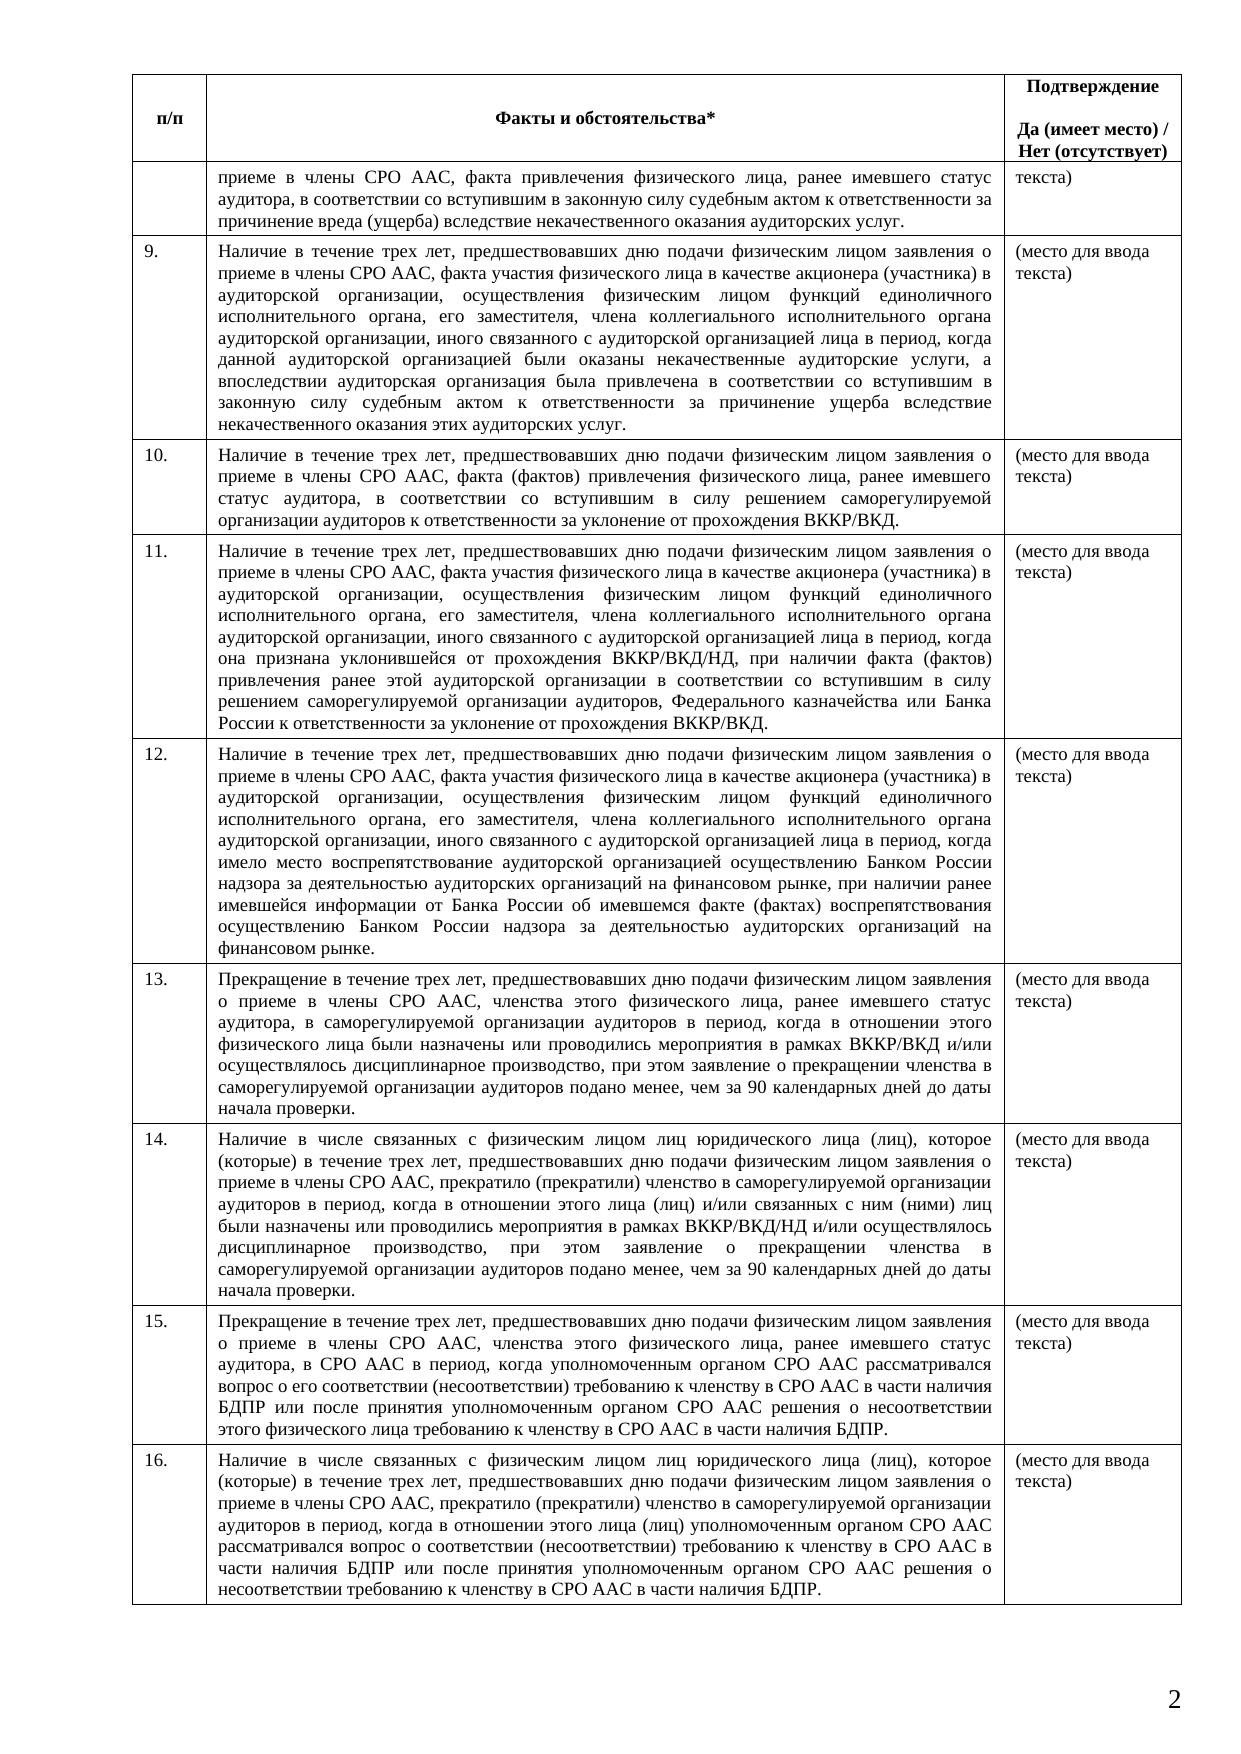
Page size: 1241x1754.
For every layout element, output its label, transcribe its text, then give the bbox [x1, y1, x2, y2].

table_cell [133, 236, 206, 439]
table_cell (место для ввода текста) [1005, 236, 1181, 439]
table_cell (место для ввода текста) [1005, 440, 1181, 534]
table_cell [133, 739, 206, 963]
table_cell Наличие в числе связанных с физическим лицом лиц юридического лица (лиц), которое (которые) в течение трех лет, предшествовавших дню подачи физическим лицом заявления о приеме в члены СРО ААС, прекратило (прекратили) членство в саморегулируемой организации аудиторов в период, когда в отношении этого лица (лиц) уполномоченным органом СРО ААС рассматривался вопрос о соответствии (несоответствии) требованию к членству в СРО ААС в части наличия БДПР или после принятия уполномоченным органом СРО ААС решения о несоответствии требованию к членству в СРО ААС в части наличия БДПР. [207, 1445, 1004, 1604]
table_header Подтверждение Да (имеет место) / Нет (отсутствует) [1005, 75, 1181, 161]
table_cell (место для ввода текста) [1005, 739, 1181, 963]
table_cell (место для ввода текста) [1005, 162, 1181, 235]
table_cell [133, 1445, 206, 1604]
table_cell [133, 964, 206, 1123]
table_cell (место для ввода текста) [1005, 535, 1181, 738]
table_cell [207, 162, 1004, 235]
table_cell (место для ввода текста) [1005, 1306, 1181, 1444]
table_cell Наличие в течение трех лет, предшествовавших дню подачи физическим лицом заявления о приеме в члены СРО ААС, факта участия физического лица в качестве акционера (участника) в аудиторской организации, осуществления физическим лицом функций единоличного исполнительного органа, его заместителя, члена коллегиального исполнительного органа аудиторской организации, иного связанного с аудиторской организацией лица в период, когда имело место воспрепятствование аудиторской организацией осуществлению Банком России надзора за деятельностью аудиторских организаций на финансовом рынке, при наличии ранее имевшейся информации от Банка России об имевшемся факте (фактах) воспрепятствования осуществлению Банком России надзора за деятельностью аудиторских организаций на финансовом рынке. [207, 739, 1004, 963]
table_cell (место для ввода текста) [1005, 964, 1181, 1123]
table_cell [133, 535, 206, 738]
table_cell Наличие в течение трех лет, предшествовавших дню подачи физическим лицом заявления о приеме в члены СРО ААС, факта участия физического лица в качестве акционера (участника) в аудиторской организации, осуществления физическим лицом функций единоличного исполнительного органа, его заместителя, члена коллегиального исполнительного органа аудиторской организации, иного связанного с аудиторской организацией лица в период, когда она признана уклонившейся от прохождения ВККР/ВКД/НД, при наличии факта (фактов) привлечения ранее этой аудиторской организации в соответствии со вступившим в силу решением саморегулируемой организации аудиторов, Федерального казначейства или Банка России к ответственности за уклонение от прохождения ВККР/ВКД. [207, 535, 1004, 738]
table_cell Наличие в течение трех лет, предшествовавших дню подачи физическим лицом заявления о приеме в члены СРО ААС, факта участия физического лица в качестве акционера (участника) в аудиторской организации, осуществления физическим лицом функций единоличного исполнительного органа, его заместителя, члена коллегиального исполнительного органа аудиторской организации, иного связанного с аудиторской организацией лица в период, когда данной аудиторской организацией были оказаны некачественные аудиторские услуги, а впоследствии аудиторская организация была привлечена в соответствии со вступившим в законную силу судебным актом к ответственности за причинение ущерба вследствие некачественного оказания этих аудиторских услуг. [207, 236, 1004, 439]
table_cell [133, 440, 206, 534]
table_cell Наличие в течение трех лет, предшествовавших дню подачи физическим лицом заявления о приеме в члены СРО ААС, факта (фактов) привлечения физического лица, ранее имевшего статус аудитора, в соответствии со вступившим в силу решением саморегулируемой организации аудиторов к ответственности за уклонение от прохождения ВККР/ВКД. [207, 440, 1004, 534]
table_header Факты и обстоятельства* [207, 75, 1004, 161]
table_cell (место для ввода текста) [1005, 1124, 1181, 1305]
table_header п/п [133, 75, 206, 161]
table_cell [133, 1306, 206, 1444]
table_cell [133, 162, 206, 235]
table_cell (место для ввода текста) [1005, 1445, 1181, 1604]
table_cell Прекращение в течение трех лет, предшествовавших дню подачи физическим лицом заявления о приеме в члены СРО ААС, членства этого физического лица, ранее имевшего статус аудитора, в саморегулируемой организации аудиторов в период, когда в отношении этого физического лица были назначены или проводились мероприятия в рамках ВККР/ВКД и/или осуществлялось дисциплинарное производство, при этом заявление о прекращении членства в саморегулируемой организации аудиторов подано менее, чем за 90 календарных дней до даты начала проверки. [207, 964, 1004, 1123]
table_cell Наличие в числе связанных с физическим лицом лиц юридического лица (лиц), которое (которые) в течение трех лет, предшествовавших дню подачи физическим лицом заявления о приеме в члены СРО ААС, прекратило (прекратили) членство в саморегулируемой организации аудиторов в период, когда в отношении этого лица (лиц) и/или связанных с ним (ними) лиц были назначены или проводились мероприятия в рамках ВККР/ВКД/НД и/или осуществлялось дисциплинарное производство, при этом заявление о прекращении членства в саморегулируемой организации аудиторов подано менее, чем за 90 календарных дней до даты начала проверки. [207, 1124, 1004, 1305]
table_cell [133, 1124, 206, 1305]
table_cell Прекращение в течение трех лет, предшествовавших дню подачи физическим лицом заявления о приеме в члены СРО ААС, членства этого физического лица, ранее имевшего статус аудитора, в СРО ААС в период, когда уполномоченным органом СРО ААС рассматривался вопрос о его соответствии (несоответствии) требованию к членству в СРО ААС в части наличия БДПР или после принятия уполномоченным органом СРО ААС решения о несоответствии этого физического лица требованию к членству в СРО ААС в части наличия БДПР. [207, 1306, 1004, 1444]
